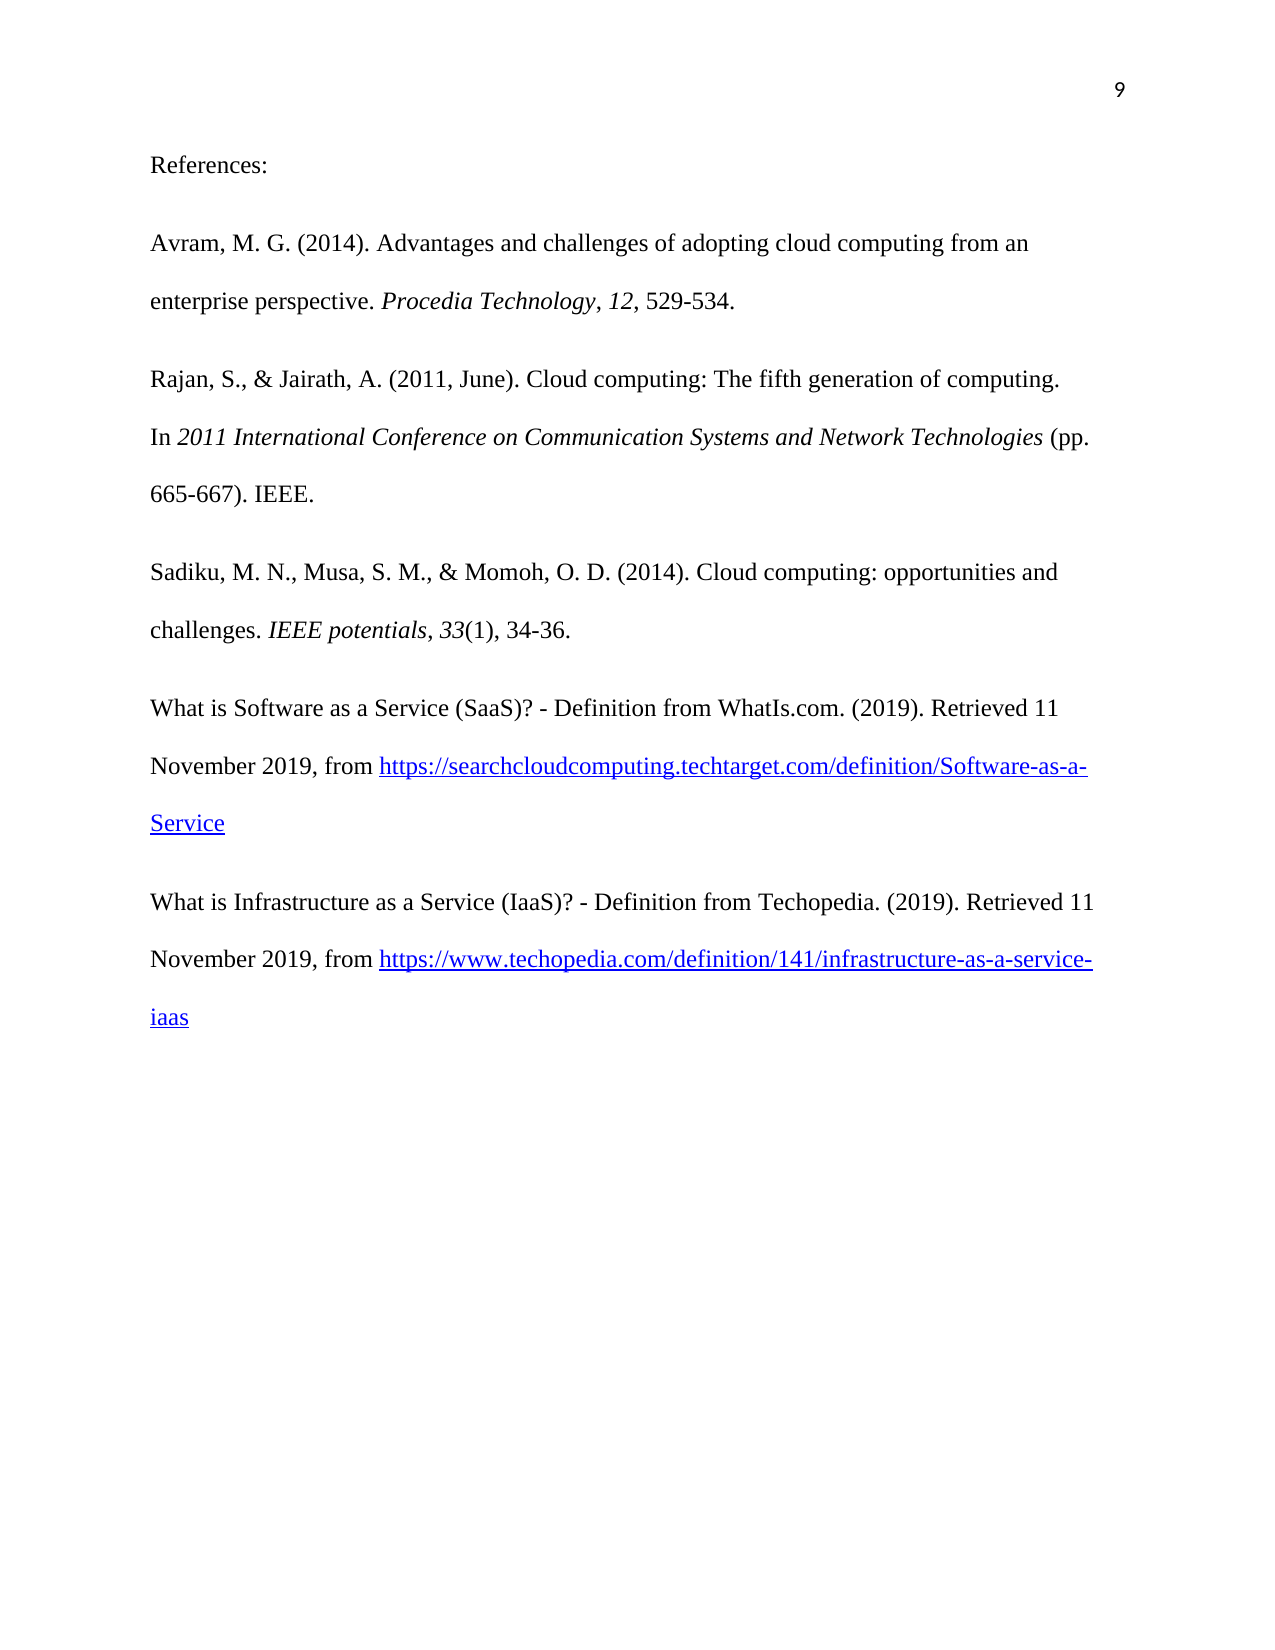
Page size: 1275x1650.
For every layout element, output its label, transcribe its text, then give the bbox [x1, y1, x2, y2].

text Sadiku, M. N., Musa, S. M., & Momoh, O. D. (2014). Cloud computing: opportunities and challenges. IEEE potentials, 33(1), 34-36. [150, 557, 1125, 644]
text References: [150, 150, 1125, 179]
text Avram, M. G. (2014). Advantages and challenges of adopting cloud computing from an enterprise perspective. Procedia Technology, 12, 529-534. [150, 228, 1125, 314]
text Rajan, S., & Jairath, A. (2011, June). Cloud computing: The fifth generation of computing. In 2011 International Conference on Communication Systems and Network Technologies (pp. 665-667). IEEE. [150, 364, 1125, 508]
text What is Infrastructure as a Service (IaaS)? - Definition from Techopedia. (2019). Retrieved 11 November 2019, from https://www.techopedia.com/definition/141/infrastructure-as-a-service-iaas [150, 887, 1125, 1030]
text What is Software as a Service (SaaS)? - Definition from WhatIs.com. (2019). Retrieved 11 November 2019, from https://searchcloudcomputing.techtarget.com/definition/Software-as-a-Service [150, 693, 1125, 837]
